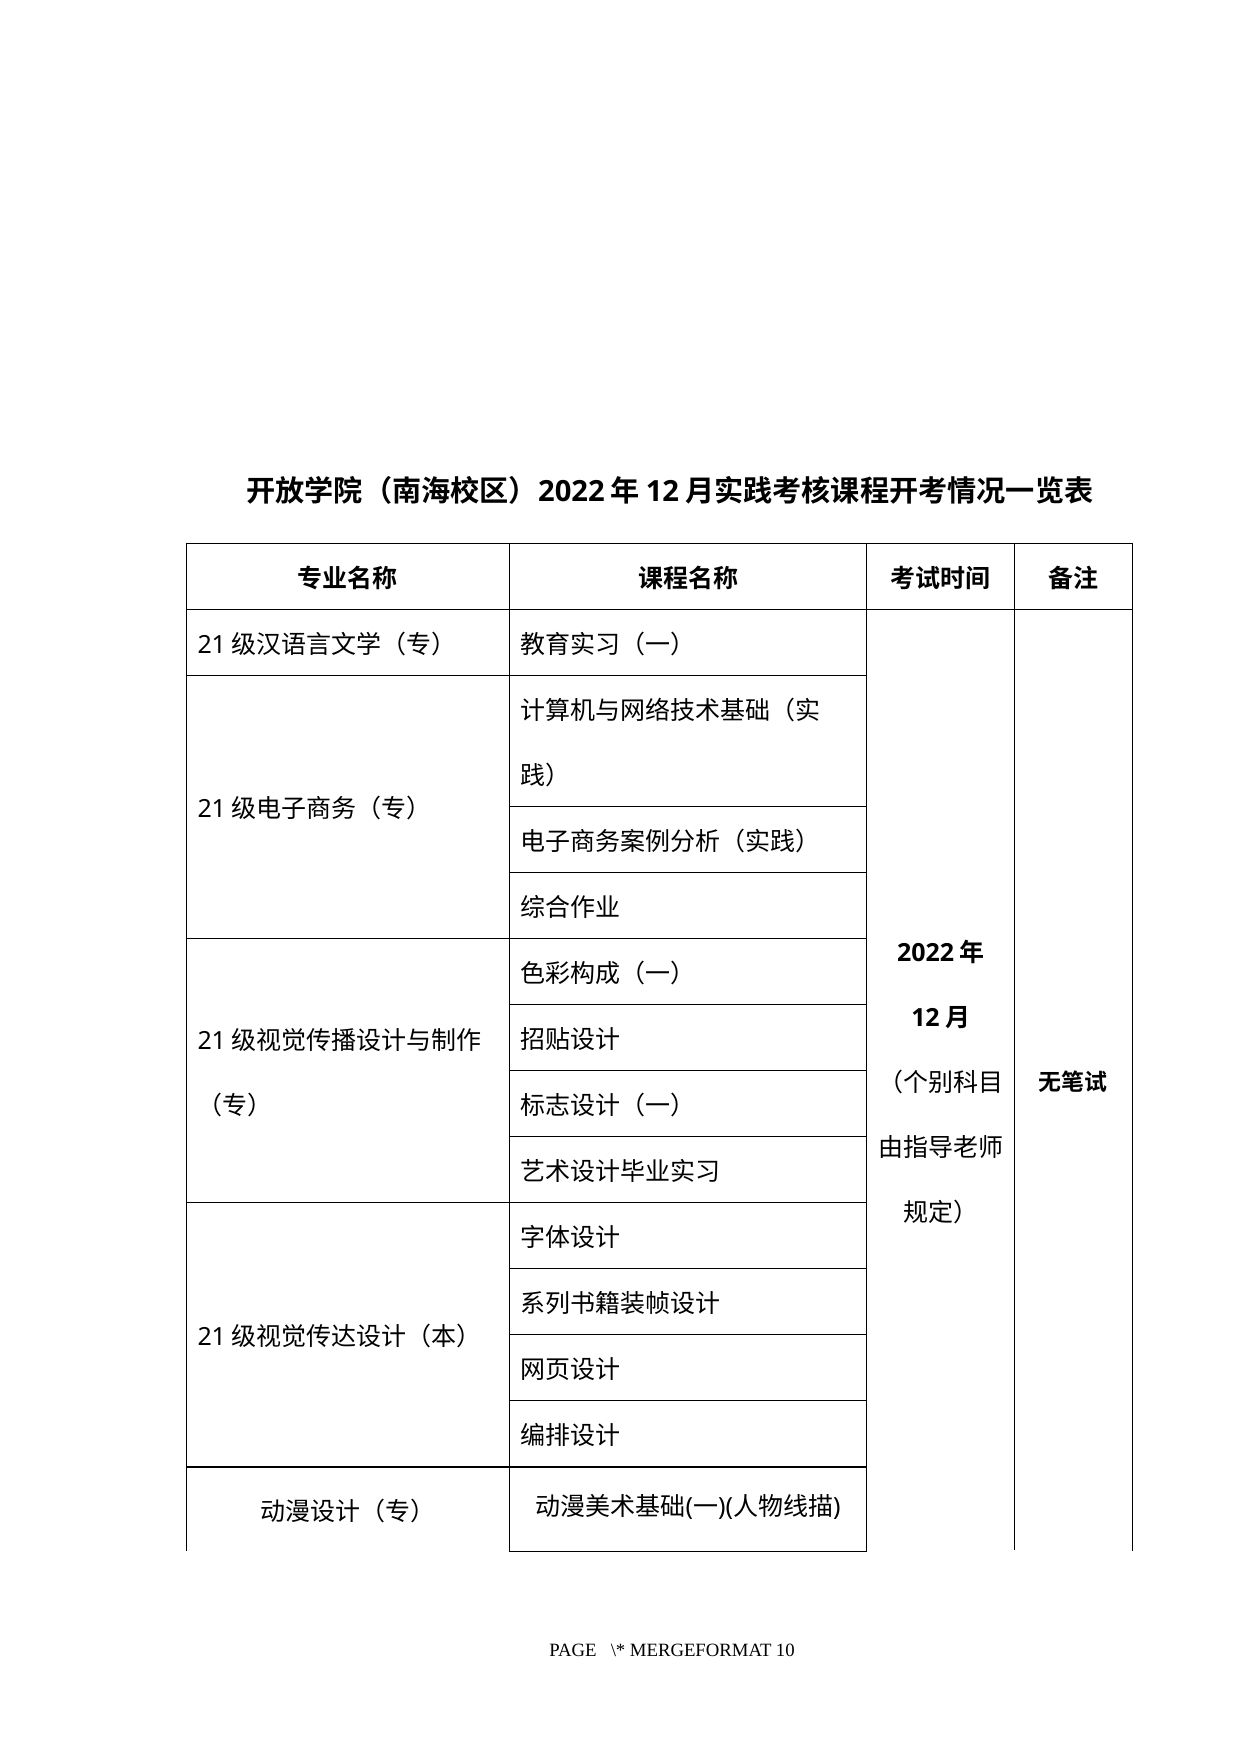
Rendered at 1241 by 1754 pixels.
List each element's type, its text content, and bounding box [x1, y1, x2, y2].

table_cell 标志设计（一） [510, 1071, 866, 1136]
table_cell 网页设计 [510, 1335, 866, 1400]
table_cell 21级汉语言文学（专） [187, 610, 509, 675]
table_cell 招贴设计 [510, 1005, 866, 1070]
text 开放学院（南海校区）2022年12月实践考核课程开考情况一览表 [187, 457, 1152, 522]
table_cell 21级视觉传播设计与制作（专） [187, 939, 509, 1202]
table_header 课程名称 [510, 544, 866, 609]
table_cell 21级电子商务（专） [187, 676, 509, 938]
table_cell 21级视觉传达设计（本） [187, 1203, 509, 1466]
table_cell 电子商务案例分析（实践） [510, 807, 866, 872]
table_cell 动漫设计（专） [187, 1468, 509, 1551]
table_cell 编排设计 [510, 1401, 866, 1466]
table_cell 艺术设计毕业实习 [510, 1137, 866, 1202]
table_cell 字体设计 [510, 1203, 866, 1268]
table_cell 计算机与网络技术基础（实践） [510, 676, 866, 806]
table_cell 2022年 12月 （个别科目由指导老师规定） [867, 610, 1014, 1551]
table_cell 无笔试 [1014, 610, 1132, 1551]
table_cell 系列书籍装帧设计 [510, 1269, 866, 1334]
table_cell 教育实习（一） [510, 610, 866, 675]
table_header 备注 [1015, 544, 1132, 609]
table_cell 动漫美术基础(一)(人物线描) [510, 1468, 866, 1551]
table_header 考试时间 [867, 544, 1014, 609]
table_cell 色彩构成（一） [510, 939, 866, 1004]
table_header 专业名称 [187, 544, 509, 609]
table_cell 综合作业 [510, 873, 866, 938]
